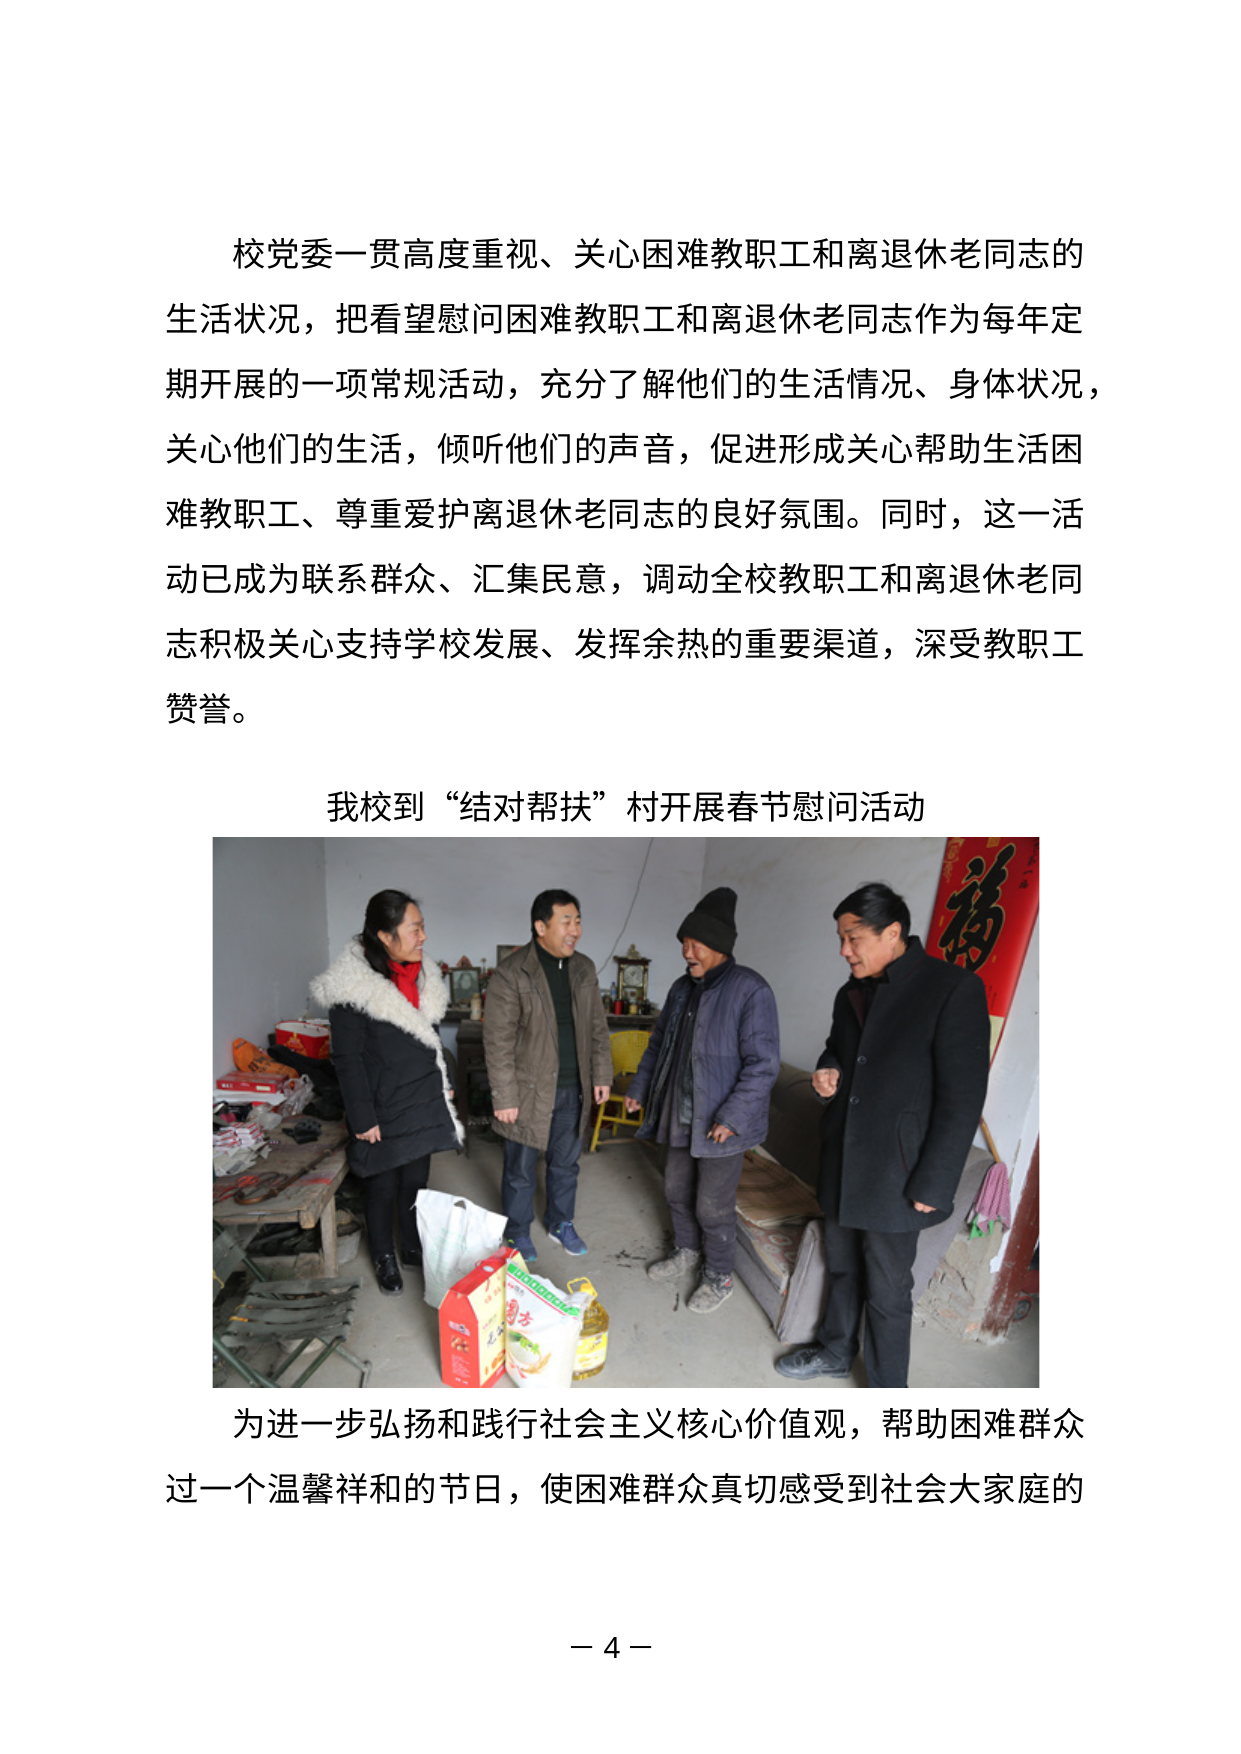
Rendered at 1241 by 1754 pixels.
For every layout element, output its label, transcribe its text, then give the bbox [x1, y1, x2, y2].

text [165, 1389, 1087, 1519]
text 校党委一贯高度重视、关心困难教职工和离退休老同志的生活状况，把看望慰问困难教职工和离退休老同志作为每年定期开展的一项常规活动，充分了解他们的生活情况、身体状况，关心他们的生活，倾听他们的声音，促进形成关心帮助生活困难教职工、尊重爱护离退休老同志的良好氛围。同时，这一活动已成为联系群众、汇集民意，调动全校教职工和离退休老同志积极关心支持学校发展、发挥余热的重要渠道，深受教职工赞誉。 [165, 219, 1087, 739]
picture [212, 837, 1040, 1388]
text 我校到“结对帮扶”村开展春节慰问活动 [165, 772, 1087, 837]
